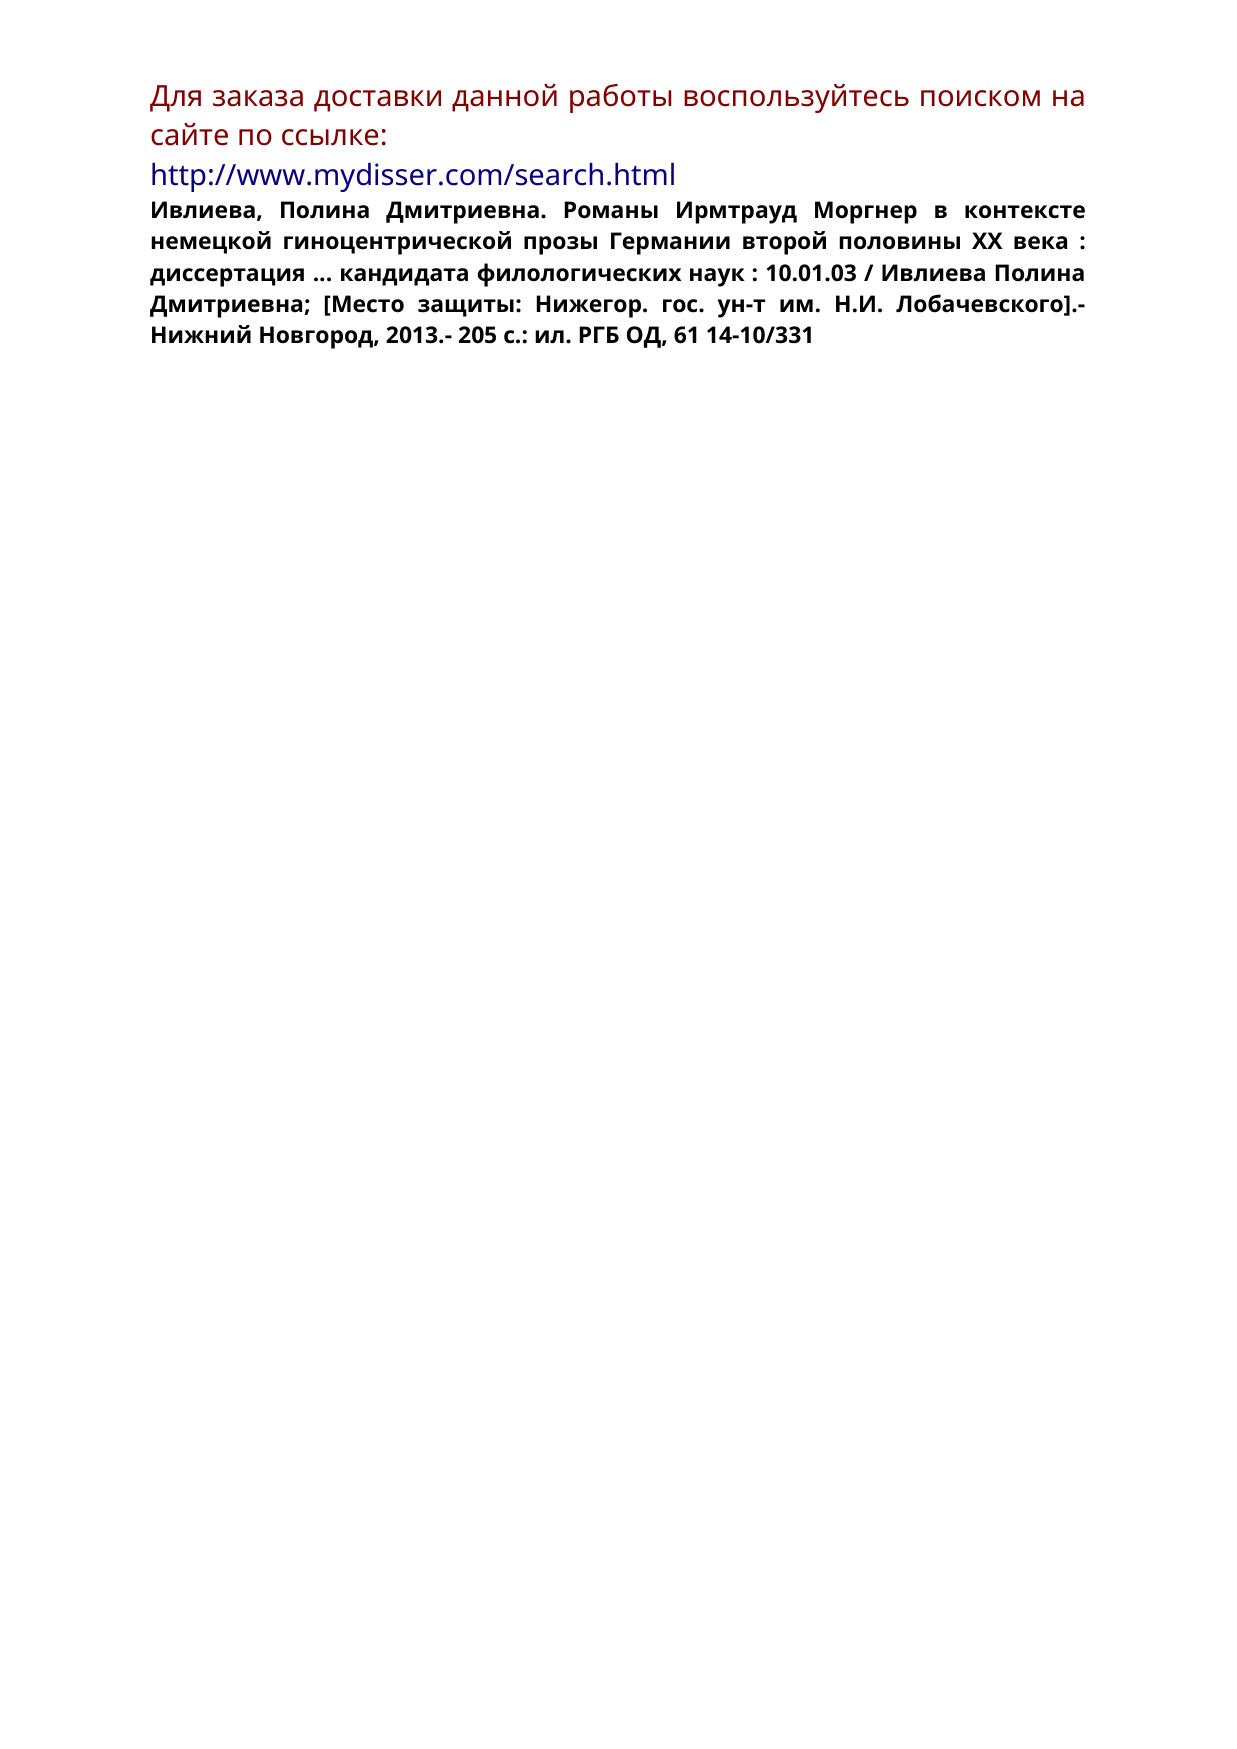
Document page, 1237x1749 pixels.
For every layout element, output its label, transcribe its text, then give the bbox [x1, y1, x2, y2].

text Ивлиева, Полина Дмитриевна. Романы Ирмтрауд Моргнер в контексте немецкой гиноцентрической прозы Германии второй половины XX века : диссертация ... кандидата филологических наук : 10.01.03 / Ивлиева Полина Дмитриевна; [Место защиты: Нижегор. гос. ун-т им. Н.И. Лобачевского].- Нижний Новгород, 2013.- 205 с.: ил. РГБ ОД, 61 14-10/331 [150, 194, 1086, 350]
